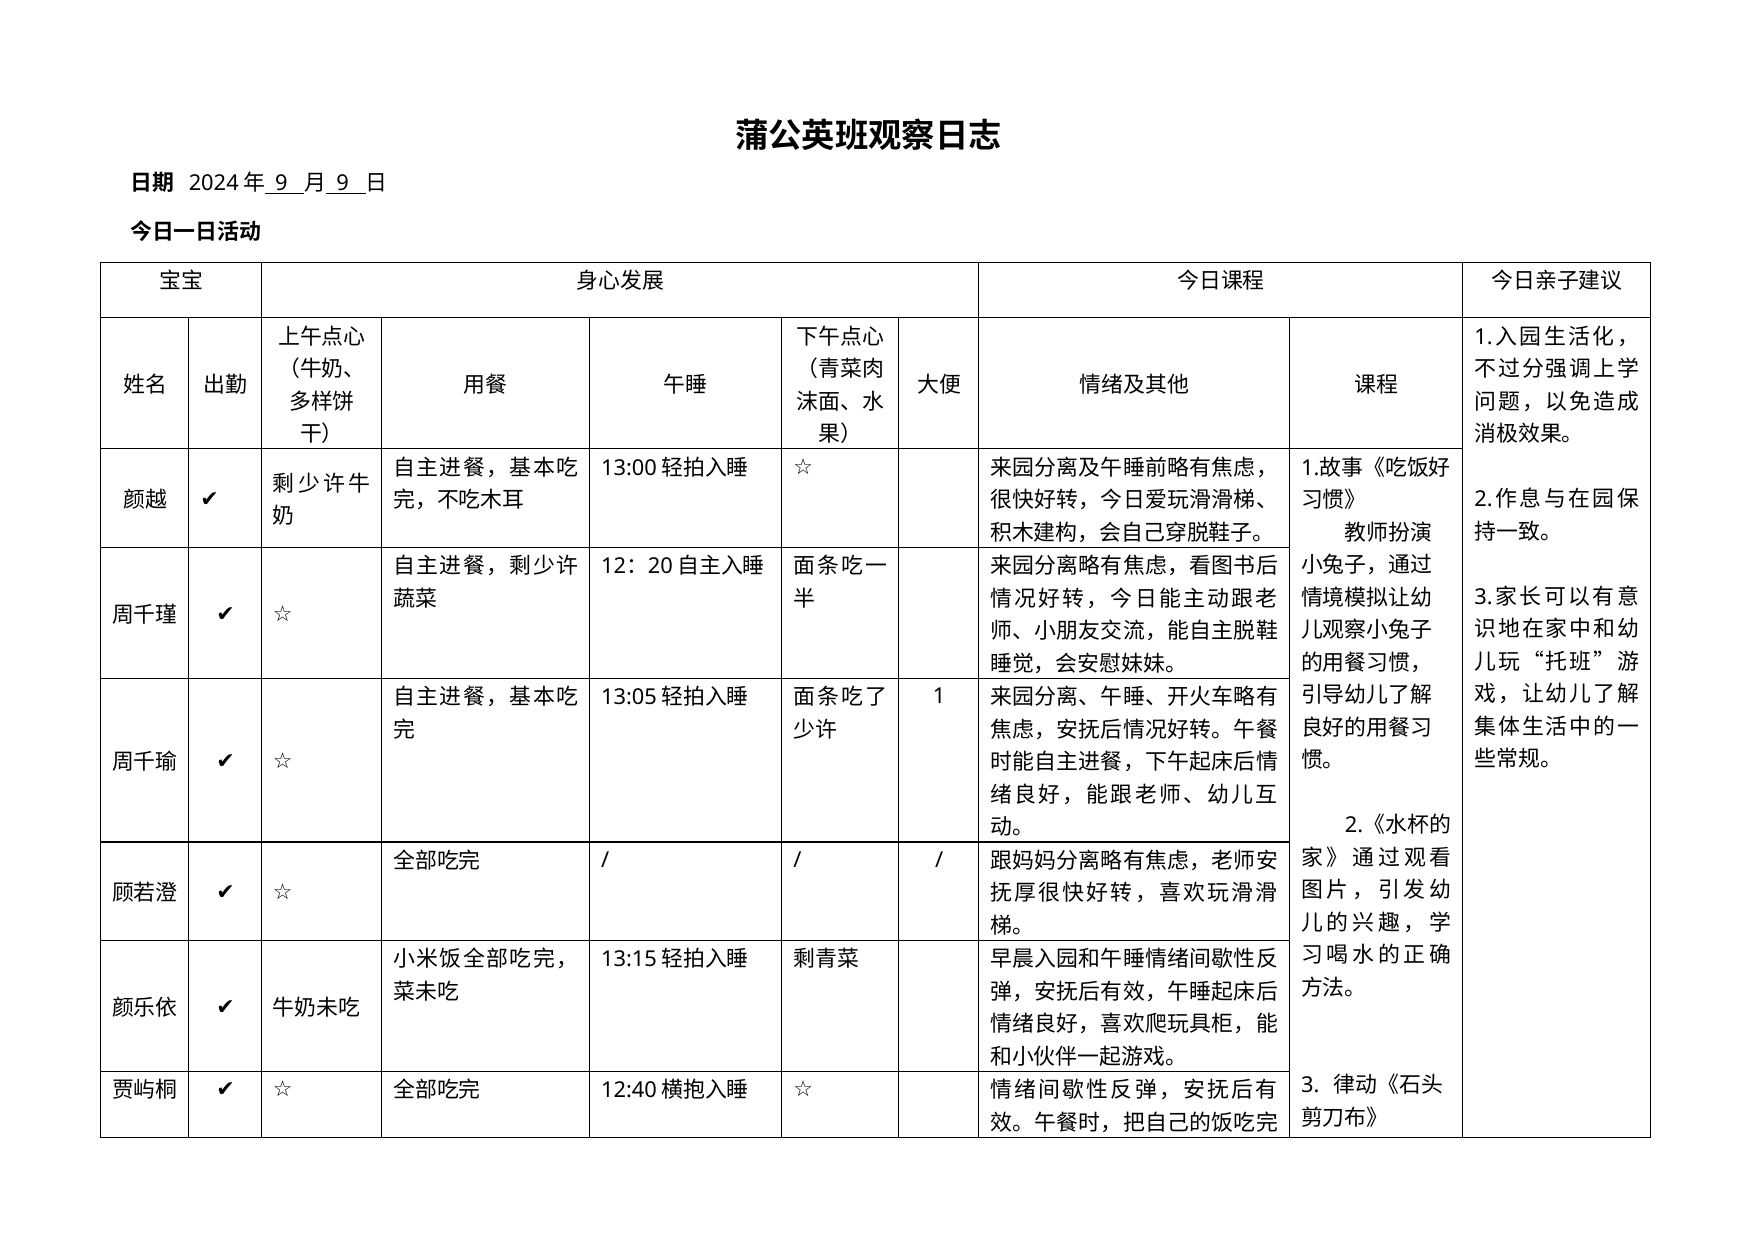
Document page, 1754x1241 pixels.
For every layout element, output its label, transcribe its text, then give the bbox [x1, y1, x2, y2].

table_cell 面条吃了少许 [782, 679, 898, 841]
table_cell 12：20自主入睡 [590, 548, 781, 678]
table_cell / [782, 843, 898, 940]
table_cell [979, 1072, 1289, 1137]
table_cell [899, 449, 978, 547]
table_cell 1.故事《吃饭好习惯》 教师扮演小兔子，通过情境模拟让幼儿观察小兔子的用餐习惯，引导幼儿了解良好的用餐习惯。 2.《水杯的家》通过观看图片，引发幼儿的兴趣，学习喝水的正确方法。 律动《石头剪刀布》 能跟着老师边唱边做动作，感受音乐游戏的有趣。 [1290, 449, 1462, 1137]
text 今日一日活动 [130, 213, 1606, 246]
table_cell 1.入园生活化，不过分强调上学问题，以免造成消极效果。 2.作息与在园保持一致。 3.家长可以有意识地在家中和幼儿玩“托班”游戏，让幼儿了解集体生活中的一些常规。 [1463, 318, 1650, 1137]
table_cell ✔ [189, 1072, 261, 1137]
table_cell 姓名 [101, 318, 188, 448]
table_cell [899, 1072, 978, 1137]
table_cell 颜乐依 [101, 941, 188, 1071]
table_cell 顾若澄 [101, 843, 188, 940]
table_cell ☆ [262, 843, 381, 940]
table_cell 1 [899, 679, 978, 841]
table_cell [899, 548, 978, 678]
table_cell 情绪及其他 [979, 318, 1289, 448]
table_cell ☆ [782, 449, 898, 547]
table_cell ✔ [189, 679, 261, 841]
text 日期 2024年 9 月 9 日 [130, 165, 1606, 198]
table_cell 课程 [1290, 318, 1462, 448]
table_cell 自主进餐，基本吃完 [382, 679, 589, 841]
table_cell ☆ [262, 548, 381, 678]
table_cell 13:15轻拍入睡 [590, 941, 781, 1071]
table_cell 小米饭全部吃完，菜未吃 [382, 941, 589, 1071]
table_cell ✔ [189, 449, 261, 547]
table_cell 牛奶未吃 [262, 941, 381, 1071]
table_cell 用餐 [382, 318, 589, 448]
table_cell 来园分离略有焦虑，看图书后情况好转，今日能主动跟老师、小朋友交流，能自主脱鞋睡觉，会安慰妹妹。 [979, 548, 1289, 678]
text 蒲公英班观察日志 [130, 100, 1606, 165]
table_cell ☆ [262, 679, 381, 841]
table_cell 周千瑾 [101, 548, 188, 678]
table_cell 周千瑜 [101, 679, 188, 841]
table_cell 大便 [899, 318, 978, 448]
table_header 身心发展 [262, 263, 978, 317]
table_cell 贾屿桐 [101, 1072, 188, 1137]
table_cell 来园分离、午睡、开火车略有焦虑，安抚后情况好转。午餐时能自主进餐，下午起床后情绪良好，能跟老师、幼儿互动。 [979, 679, 1289, 841]
table_cell 剩少许牛奶 [262, 449, 381, 547]
table_cell [899, 941, 978, 1071]
table_cell 来园分离及午睡前略有焦虑，很快好转，今日爱玩滑滑梯、积木建构，会自己穿脱鞋子。 [979, 449, 1289, 547]
table_header 宝宝 [101, 263, 261, 317]
table_cell 下午点心 （青菜肉沫面、水果） [782, 318, 898, 448]
table_cell 自主进餐，基本吃完，不吃木耳 [382, 449, 589, 547]
table_cell 颜越 [101, 449, 188, 547]
table_cell 13:00轻拍入睡 [590, 449, 781, 547]
table_cell 出勤 [189, 318, 261, 448]
table_cell ☆ [262, 1072, 381, 1137]
table_cell 全部吃完 [382, 843, 589, 940]
table_cell 剩青菜 [782, 941, 898, 1071]
table_cell ✔ [189, 843, 261, 940]
table_header 今日课程 [979, 263, 1462, 317]
table_cell 13:05轻拍入睡 [590, 679, 781, 841]
table_cell 早晨入园和午睡情绪间歇性反弹，安抚后有效，午睡起床后情绪良好，喜欢爬玩具柜，能和小伙伴一起游戏。 [979, 941, 1289, 1071]
table_cell 全部吃完 [382, 1072, 589, 1137]
table_cell / [590, 843, 781, 940]
table_cell ☆ [782, 1072, 898, 1137]
table_cell ✔ [189, 548, 261, 678]
table_cell 跟妈妈分离略有焦虑，老师安抚厚很快好转，喜欢玩滑滑梯。 [979, 843, 1289, 940]
table_cell ✔ [189, 941, 261, 1071]
table_cell / [899, 843, 978, 940]
table_header 今日亲子建议 [1463, 263, 1650, 317]
table_cell 面条吃一半 [782, 548, 898, 678]
table_cell 上午点心 （牛奶、多样饼干） [262, 318, 381, 448]
table_cell 自主进餐，剩少许蔬菜 [382, 548, 589, 678]
table_cell 12:40横抱入睡 [590, 1072, 781, 1137]
table_cell 午睡 [590, 318, 781, 448]
